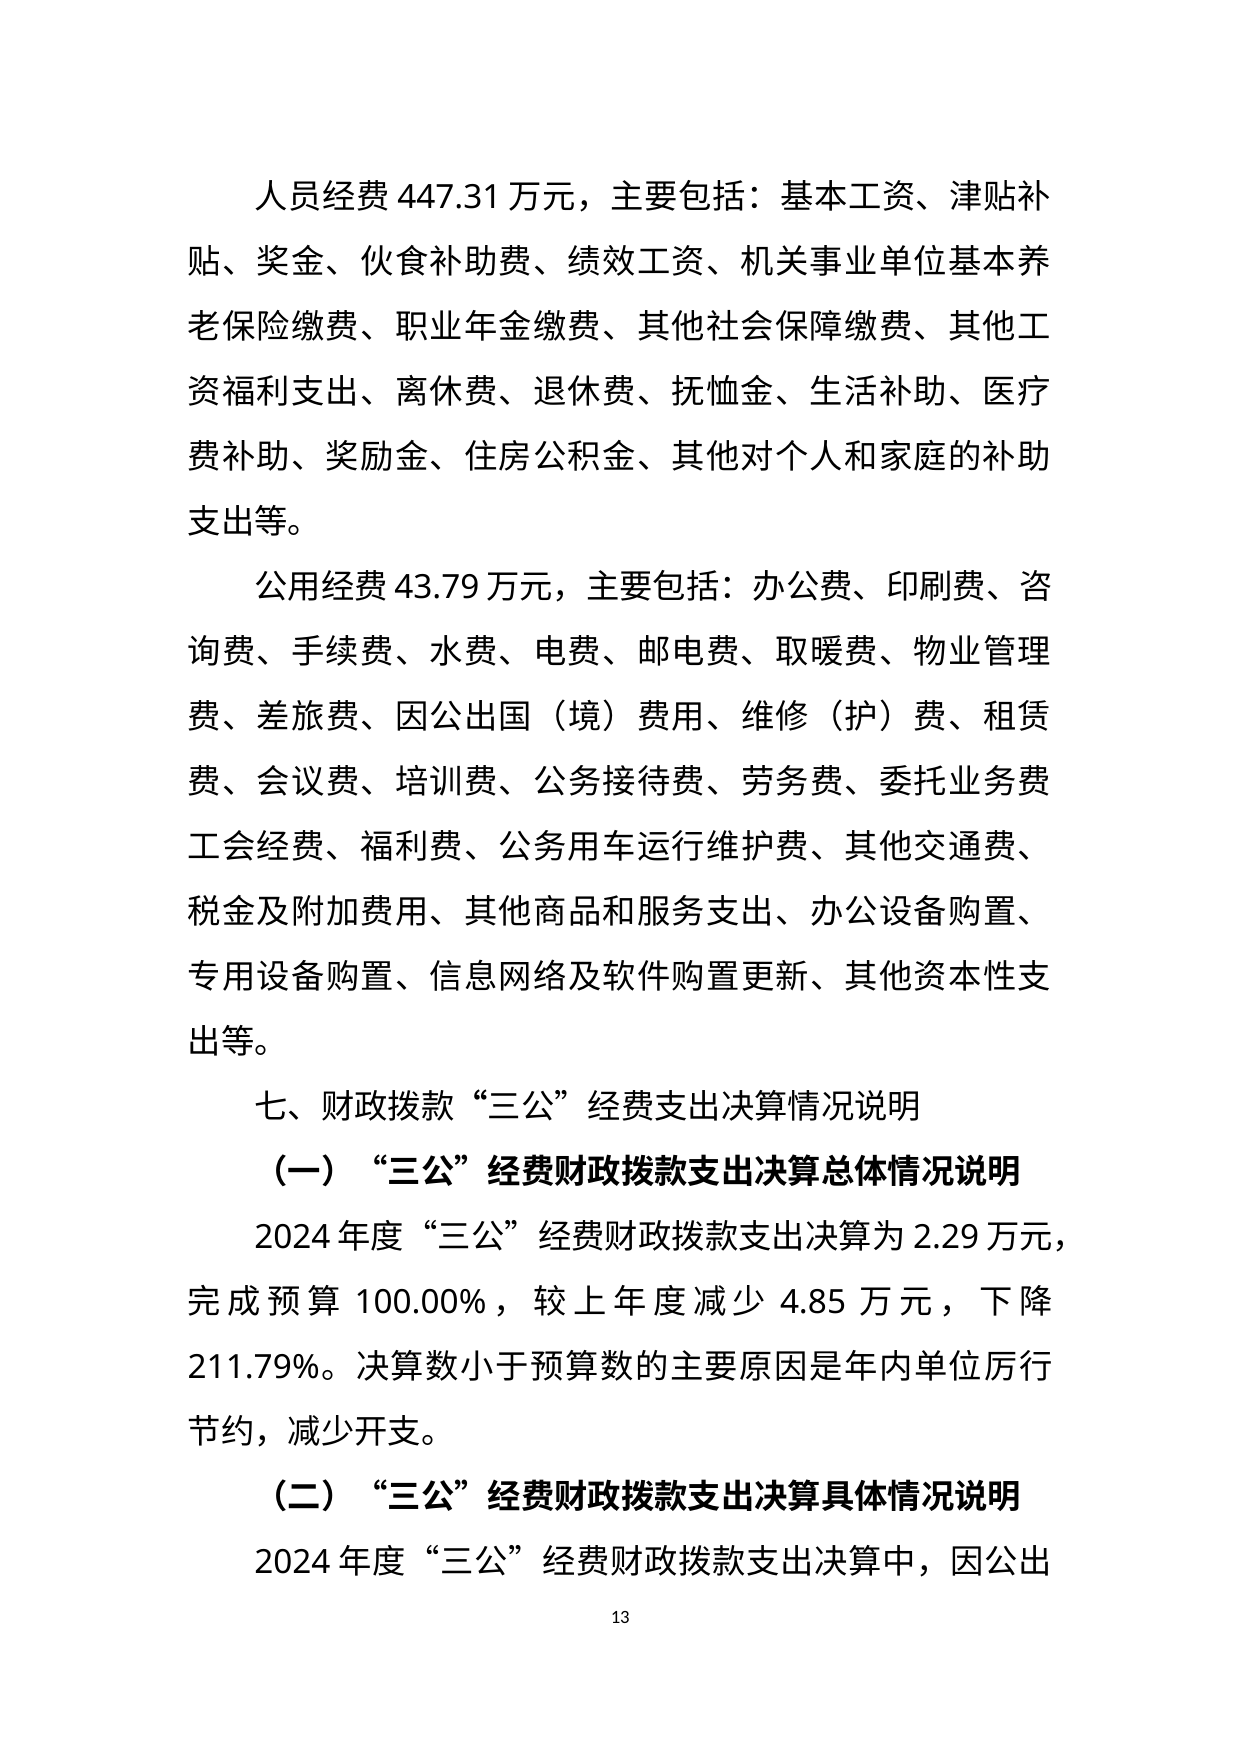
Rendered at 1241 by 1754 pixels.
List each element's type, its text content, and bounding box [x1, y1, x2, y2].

text 七、财政拨款“三公”经费支出决算情况说明 [187, 1072, 1053, 1137]
text （二）“三公”经费财政拨款支出决算具体情况说明 [187, 1462, 1053, 1527]
text 人员经费447.31万元，主要包括：基本工资、津贴补贴、奖金、伙食补助费、绩效工资、机关事业单位基本养老保险缴费、职业年金缴费、其他社会保障缴费、其他工资福利支出、离休费、退休费、抚恤金、生活补助、医疗费补助、奖励金、住房公积金、其他对个人和家庭的补助支出等。 公用经费43.79万元，主要包括：办公费、印刷费、咨询费、手续费、水费、电费、邮电费、取暖费、物业管理费、差旅费、因公出国（境）费用、维修（护）费、租赁费、会议费、培训费、公务接待费、劳务费、委托业务费、工会经费、福利费、公务用车运行维护费、其他交通费、税金及附加费用、其他商品和服务支出、办公设备购置、专用设备购置、信息网络及软件购置更新、其他资本性支出等。 [187, 162, 1053, 1072]
text （一）“三公”经费财政拨款支出决算总体情况说明 [187, 1137, 1053, 1202]
text 2024年度“三公”经费财政拨款支出决算为2.29万元，完成预算100.00%，较上年度减少4.85万元，下降211.79%。决算数小于预算数的主要原因是年内单位厉行节约，减少开支。 [187, 1202, 1053, 1462]
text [187, 1527, 1053, 1592]
